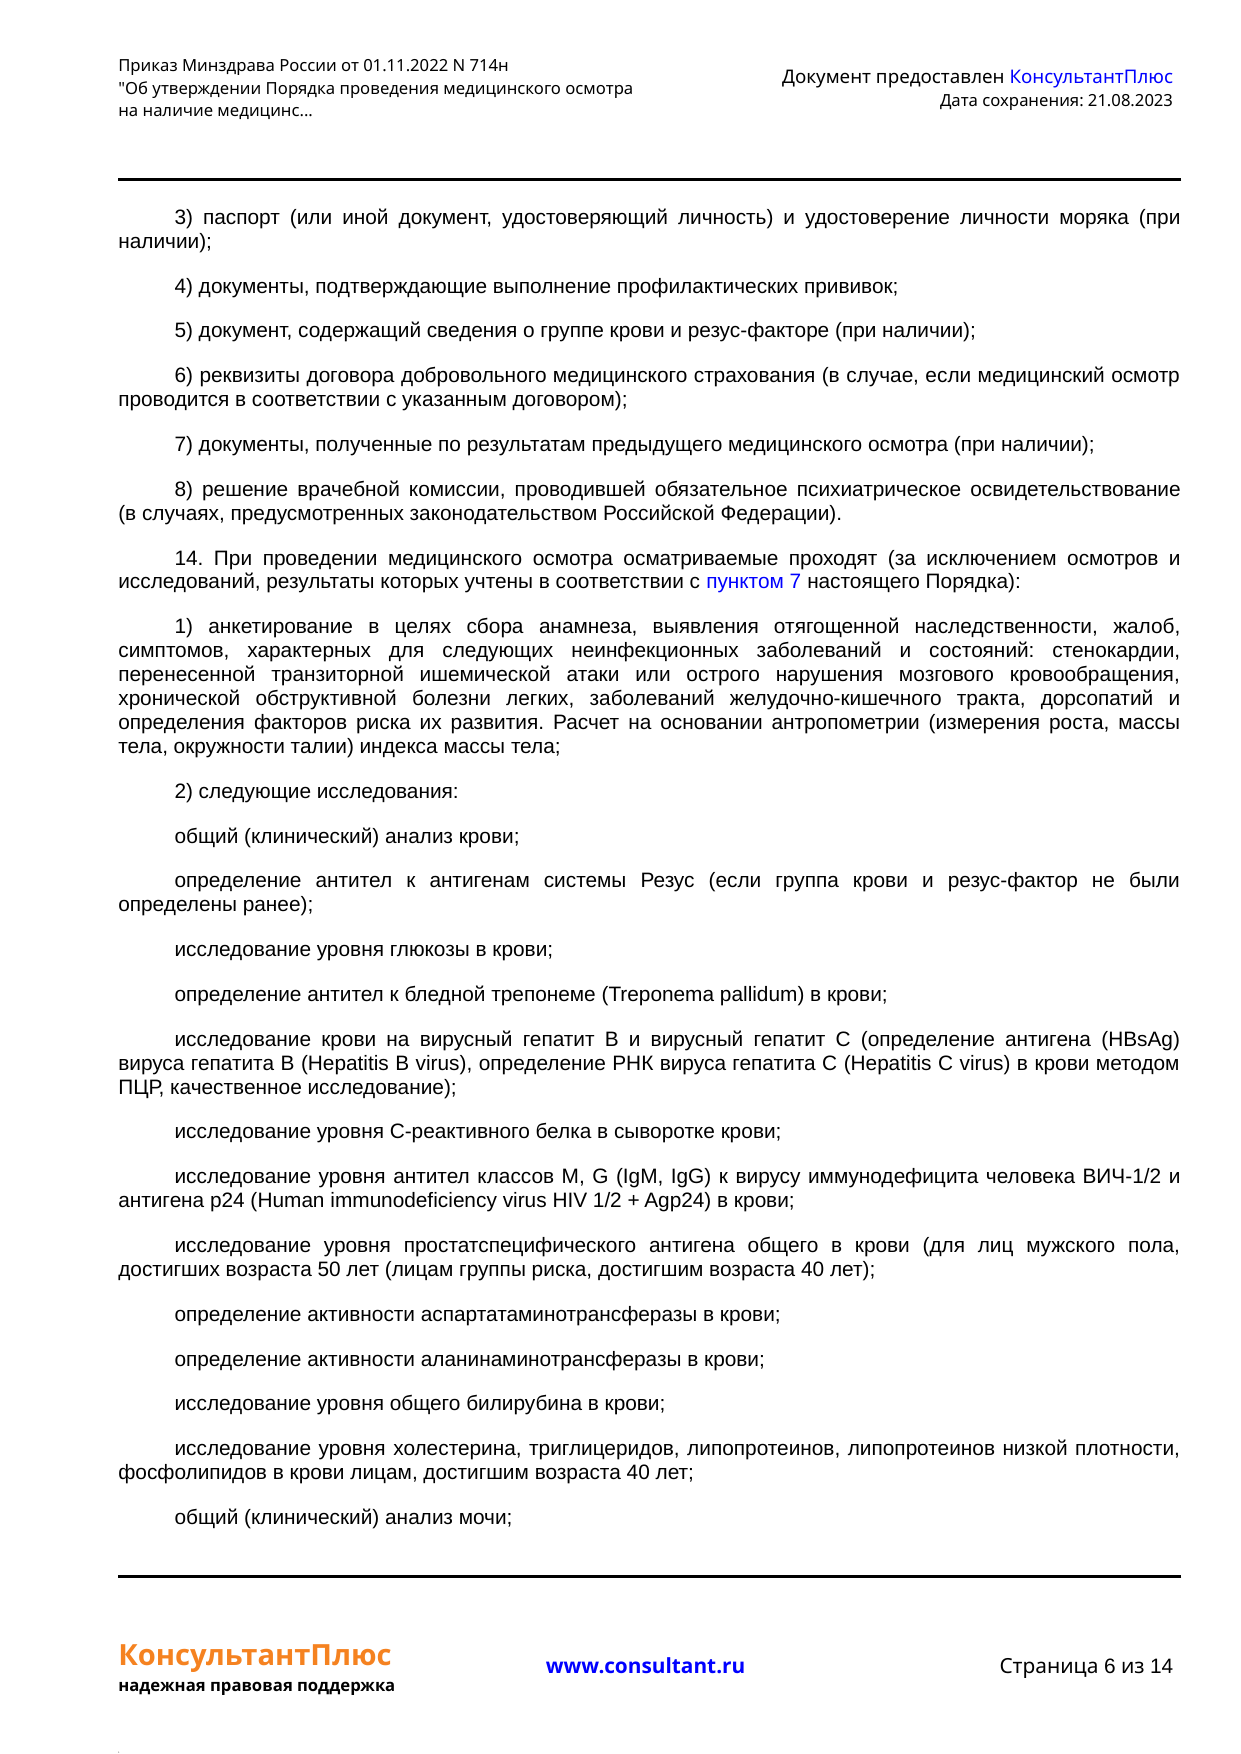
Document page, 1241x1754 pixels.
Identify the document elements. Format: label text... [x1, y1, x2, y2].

text общий (клинический) анализ крови; [118, 823, 1181, 847]
text общий (клинический) анализ мочи; [118, 1505, 1181, 1529]
text определение активности аспартатаминотрансферазы в крови; [118, 1302, 1181, 1326]
text исследование уровня общего билирубина в крови; [118, 1391, 1181, 1415]
text 5) документ, содержащий сведения о группе крови и резус-факторе (при наличии); [118, 318, 1181, 342]
text исследование уровня антител классов M, G (IgM, IgG) к вирусу иммунодефицита человека ВИЧ-1/2 и антигена p24 (Human immunodeficiency virus HIV 1/2 + Agp24) в крови; [118, 1164, 1181, 1212]
text определение активности аланинаминотрансферазы в крови; [118, 1346, 1181, 1370]
text 4) документы, подтверждающие выполнение профилактических прививок; [118, 273, 1181, 297]
text исследование уровня холестерина, триглицеридов, липопротеинов, липопротеинов низкой плотности, фосфолипидов в крови лицам, достигшим возраста 40 лет; [118, 1436, 1181, 1484]
text исследование уровня C-реактивного белка в сыворотке крови; [118, 1119, 1181, 1143]
text 14. При проведении медицинского осмотра осматриваемые проходят (за исключением осмотров и исследований, результаты которых учтены в соответствии с пунктом 7 настоящего Порядка): [118, 545, 1181, 593]
text исследование крови на вирусный гепатит B и вирусный гепатит C (определение антигена (HBsAg) вируса гепатита B (Hepatitis B virus), определение РНК вируса гепатита C (Hepatitis C virus) в крови методом ПЦР, качественное исследование); [118, 1027, 1181, 1098]
text исследование уровня глюкозы в крови; [118, 937, 1181, 961]
text 6) реквизиты договора добровольного медицинского страхования (в случае, если медицинский осмотр проводится в соответствии с указанным договором); [118, 363, 1181, 411]
text 1) анкетирование в целях сбора анамнеза, выявления отягощенной наследственности, жалоб, симптомов, характерных для следующих неинфекционных заболеваний и состояний: стенокардии, перенесенной транзиторной ишемической атаки или острого нарушения мозгового кровообращения, хронической обструктивной болезни легких, заболеваний желудочно-кишечного тракта, дорсопатий и определения факторов риска их развития. Расчет на основании антропометрии (измерения роста, массы тела, окружности талии) индекса массы тела; [118, 614, 1181, 758]
text 2) следующие исследования: [118, 779, 1181, 803]
text исследование уровня простатспецифического антигена общего в крови (для лиц мужского пола, достигших возраста 50 лет (лицам группы риска, достигшим возраста 40 лет); [118, 1233, 1181, 1281]
text 8) решение врачебной комиссии, проводившей обязательное психиатрическое освидетельствование (в случаях, предусмотренных законодательством Российской Федерации). [118, 477, 1181, 524]
text определение антител к антигенам системы Резус (если группа крови и резус-фактор не были определены ранее); [118, 868, 1181, 916]
text 3) паспорт (или иной документ, удостоверяющий личность) и удостоверение личности моряка (при наличии); [118, 205, 1181, 253]
text 7) документы, полученные по результатам предыдущего медицинского осмотра (при наличии); [118, 432, 1181, 456]
text определение антител к бледной трепонеме (Treponema pallidum) в крови; [118, 982, 1181, 1006]
